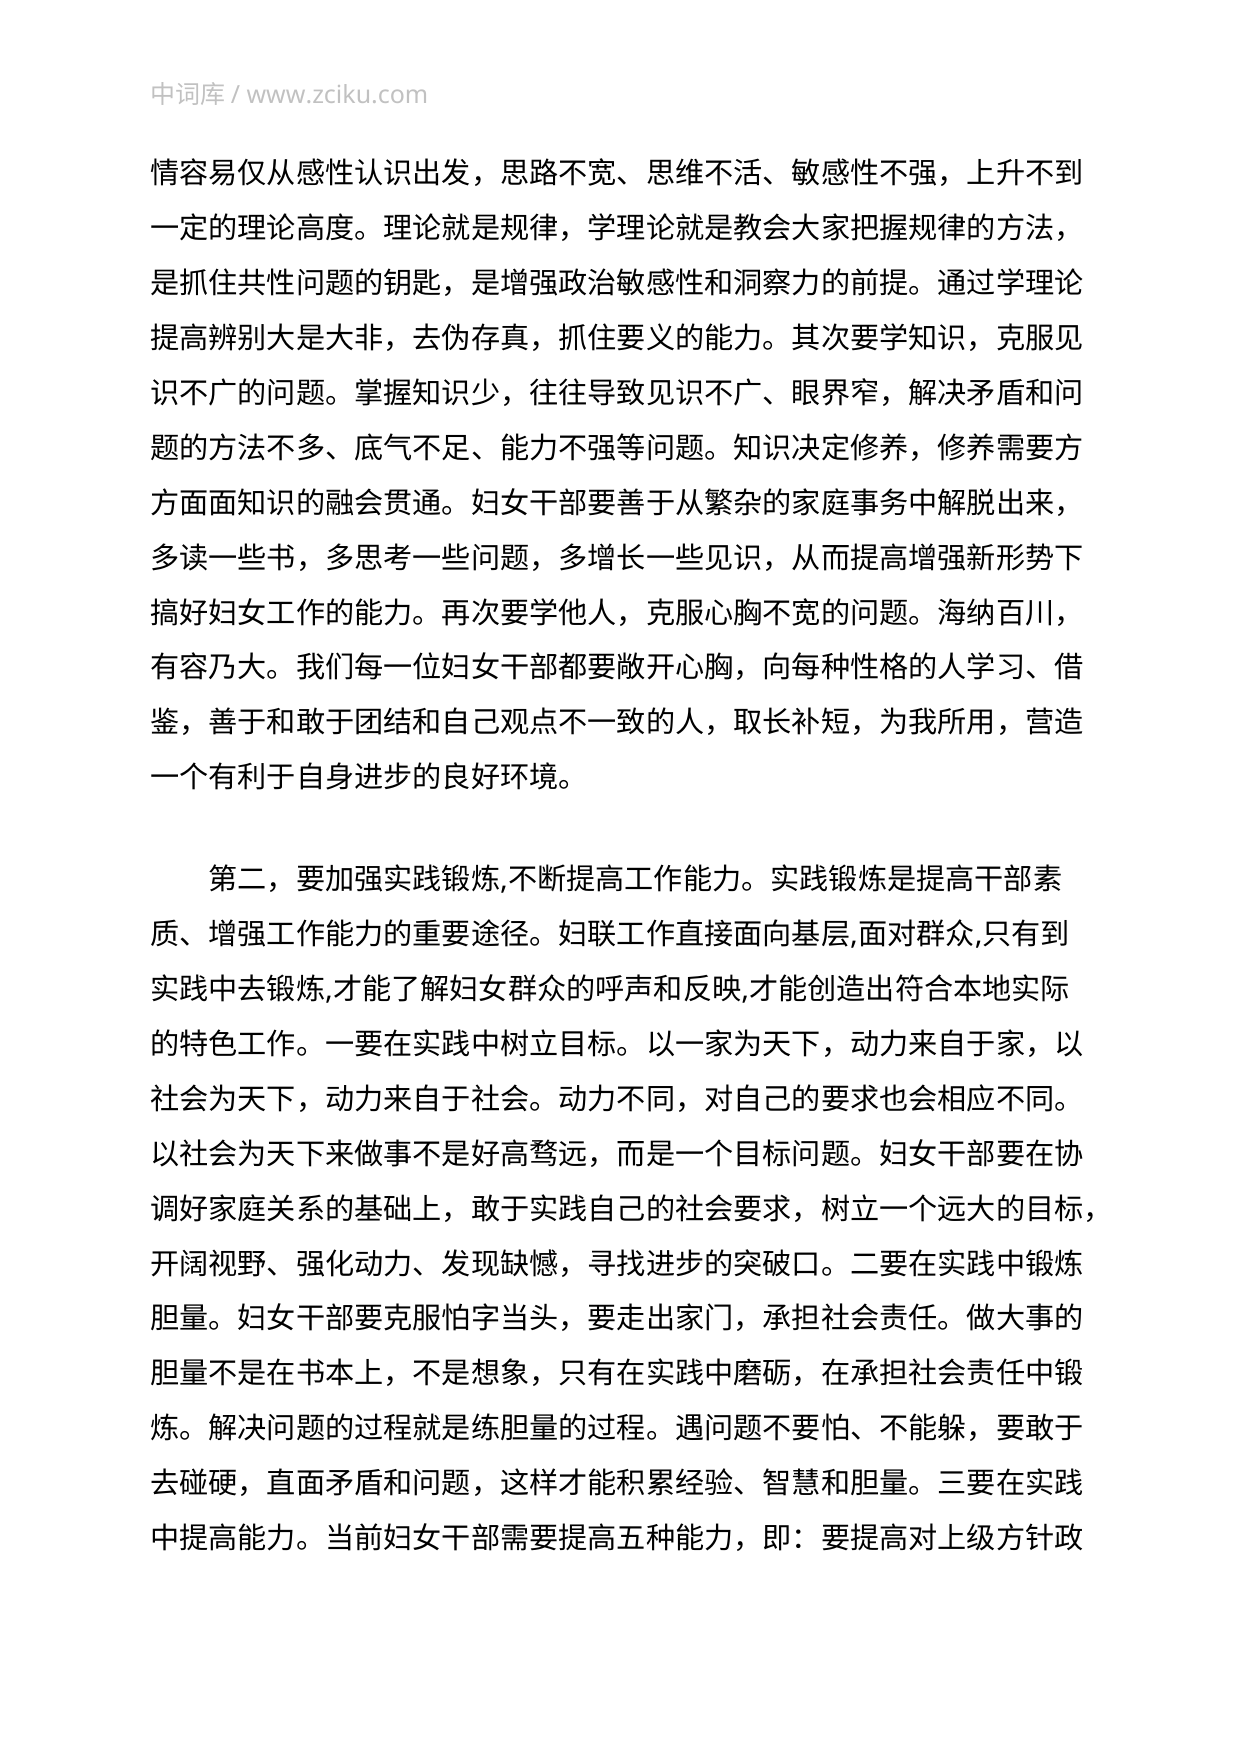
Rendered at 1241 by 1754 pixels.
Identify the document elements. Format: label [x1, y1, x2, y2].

text [150, 856, 1090, 1557]
text [150, 150, 1090, 796]
